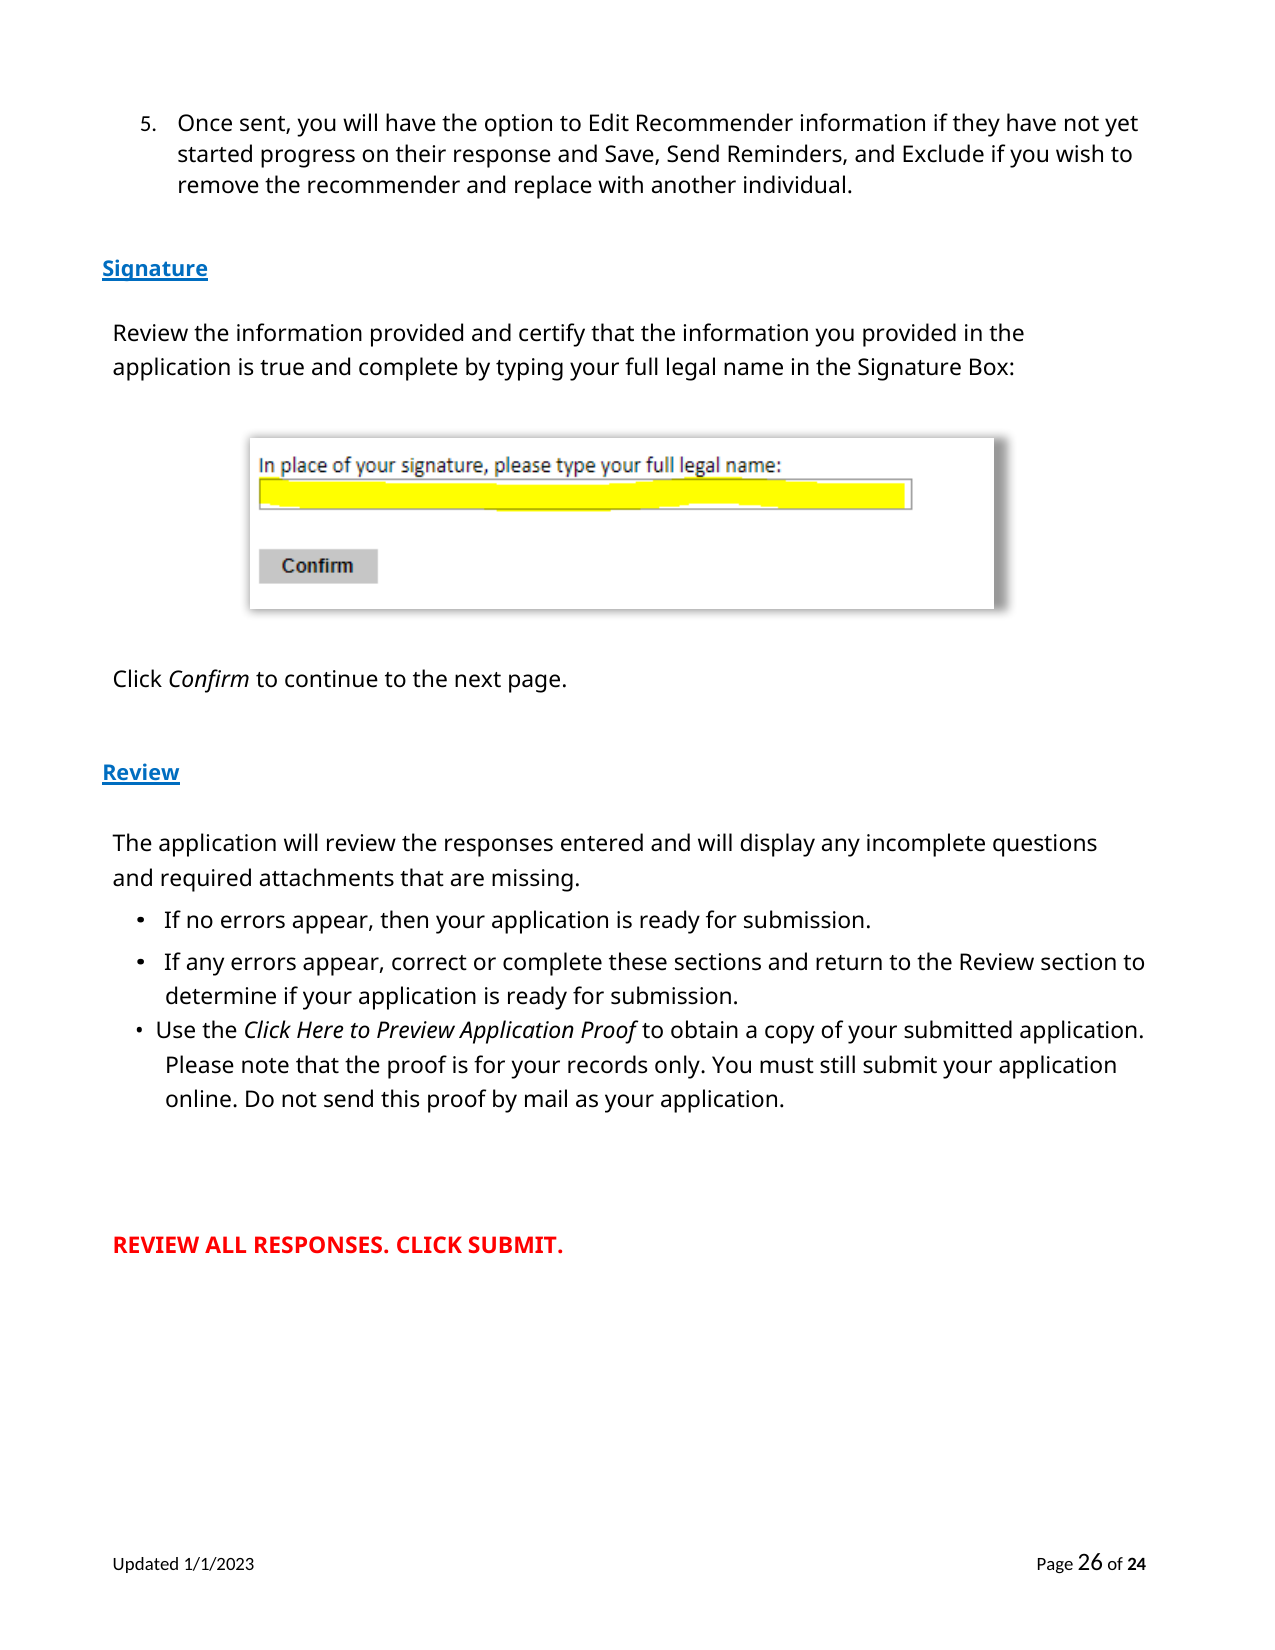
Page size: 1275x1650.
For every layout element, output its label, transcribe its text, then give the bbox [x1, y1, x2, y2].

subtitle Review [102, 741, 1166, 784]
text REVIEW ALL RESPONSES. CLICK SUBMIT. [112, 1229, 1166, 1261]
text Review the information provided and certify that the information you provided in the application is true and complete by typing your full legal name in the Signature Box: [112, 317, 1128, 383]
text • If no errors appear, then your application is ready for submission. [135, 904, 1166, 935]
text The application will review the responses entered and will display any incomplete questions and required attachments that are missing. [112, 827, 1128, 893]
text • If any errors appear, correct or complete these sections and return to the Review section to determine if your application is ready for submission. [135, 946, 1149, 1011]
picture [250, 438, 994, 609]
text Click Confirm to continue to the next page. [112, 663, 1128, 695]
subtitle Signature [102, 238, 1166, 280]
text • Use the Click Here to Preview Application Proof to obtain a copy of your submitted application. Please note that the proof is for your records only. You must still submit your application online. Do not send this proof by mail as your application. [135, 1014, 1149, 1114]
list Once sent, you will have the option to Edit Recommender information if they have not yet started progress on their response and Save, Send Reminders, and Exclude if you wish to remove the recommender and replace with another individual. [139, 106, 1166, 200]
